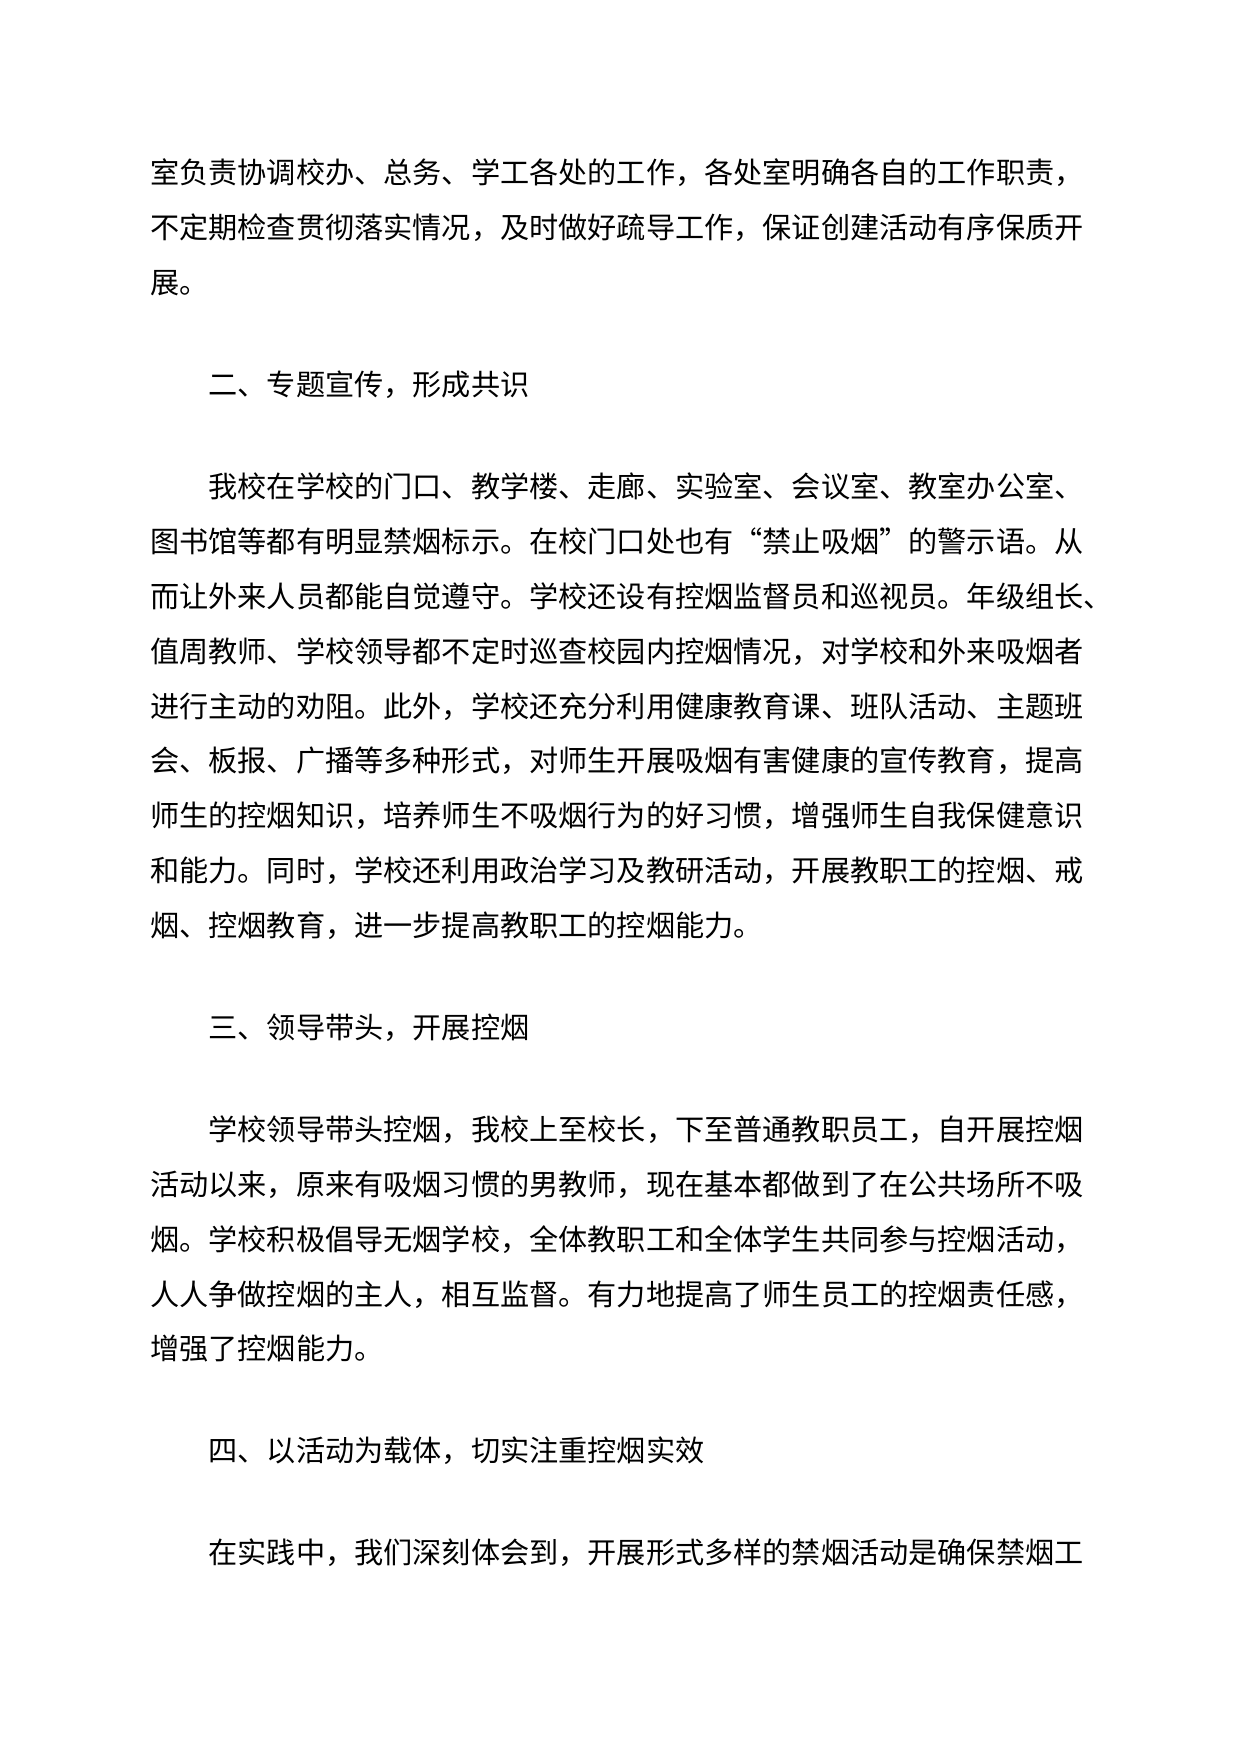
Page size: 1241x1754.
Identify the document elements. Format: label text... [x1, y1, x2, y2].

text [150, 150, 1090, 302]
text 三、领导带头‎‎，开展控烟‎‎ [150, 1004, 1090, 1047]
text ‎‎二、专题宣传，形成‎‎共识‎‎ [150, 362, 1090, 404]
text ‎‎学校领导带头控烟，‎‎我校上至校‎‎长，下‎‎至普通教职员工‎‎，自开展控‎‎烟活动以来‎‎，原来有吸‎‎烟习惯的男‎‎教师，‎‎现在基本都做到‎‎了在公共场‎‎所不吸烟。‎‎学校积极倡‎‎导无烟学校‎‎‎‎，全体教职工和全体学‎‎生共同参与‎‎控烟活动，‎‎人人争做控‎‎烟的主人，‎‎相互监‎‎督。有力地提高‎‎了师生员工‎‎的控烟责任‎‎感，增强了‎‎控烟能力。‎‎‎‎ [150, 1106, 1090, 1368]
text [150, 1529, 1090, 1572]
text 我校在学校的门‎‎口、教学楼‎‎、走廊、实‎‎‎‎验室、会议室、教室办‎‎公室、图书‎‎馆等都有明‎‎显禁烟标示‎‎。在校门口‎‎处也有“禁‎‎止吸烟”的‎‎警示语。从‎‎而让外来人‎‎员都能自觉‎‎遵守。学校‎‎还设有控烟‎‎监督员和巡‎‎视员。年级‎‎组长、值周‎‎教师、学校‎‎领导都不定‎‎时巡查校园‎‎内控烟情况‎‎，对学校和‎‎‎‎外来吸烟者进行主动的‎‎劝阻。‎‎此‎‎外，学校还充分利用健‎‎康教育课、‎‎班队活动、‎‎主题班会、‎‎板报、广播‎‎等多种形式‎‎，对师生开‎‎展吸烟有害‎‎健康的宣传‎‎教育，提高‎‎师生的控烟‎‎知识，培养‎‎师生不吸烟‎‎行为的好习‎‎惯，增强师‎‎生自我保健‎‎‎‎意识和能力。同时，学‎‎校还利用政‎‎治学习及教‎‎研活动，开‎‎展教职工的‎‎控烟、戒烟‎‎、控烟教育‎‎，进一步提‎‎高教职工的‎‎控烟能力。‎‎‎‎ [150, 463, 1090, 945]
text 四、以活动为‎‎载体，切实‎‎注重控烟实‎‎效‎‎ [150, 1428, 1090, 1470]
